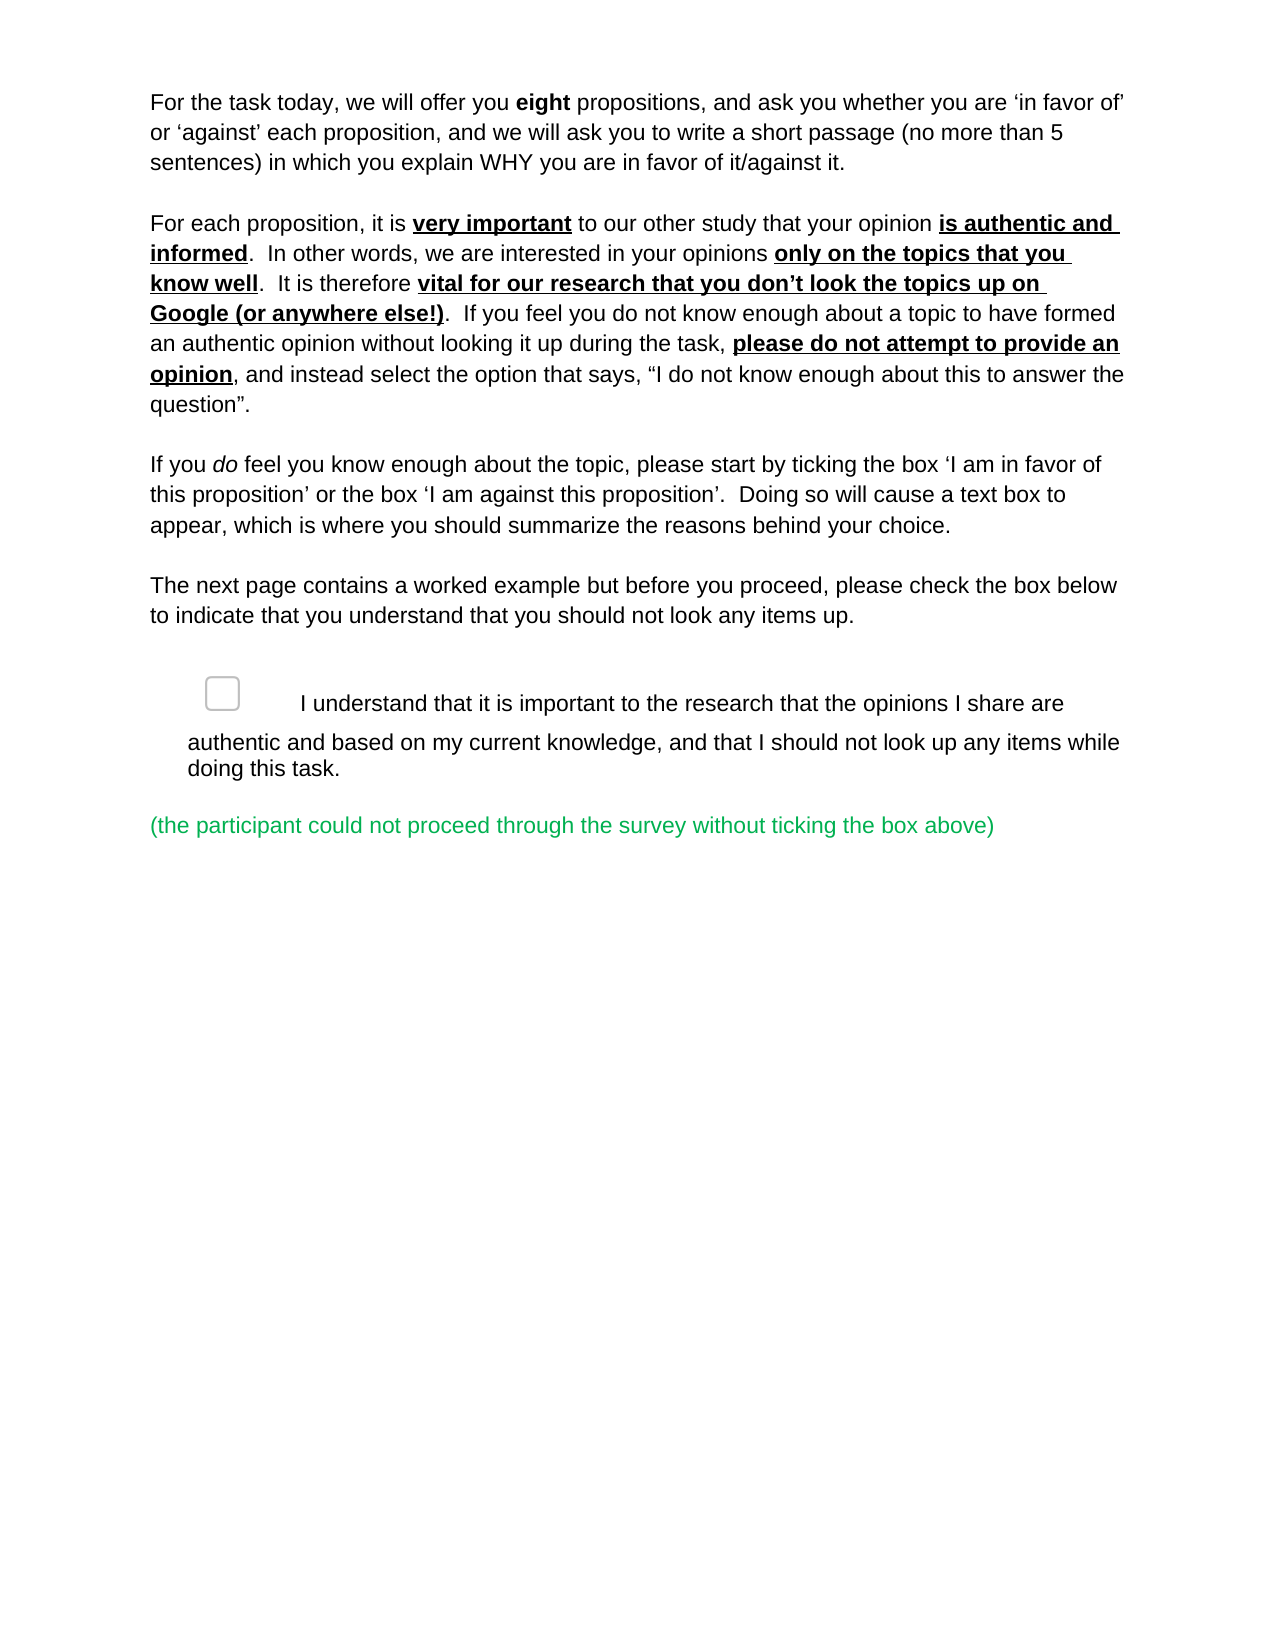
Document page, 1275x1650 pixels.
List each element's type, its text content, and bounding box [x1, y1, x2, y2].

list I understand that it is important to the research that the opinions I share are authentic and based on my current knowledge, and that I should not look up any items while doing this task. [187, 663, 1125, 781]
text For the task today, we will offer you eight propositions, and ask you whether you are ‘in favor of’ or ‘against’ each proposition, and we will ask you to write a short passage (no more than 5 sentences) in which you explain WHY you are in favor of it/against it. For each proposition, it is very important to our other study that your opinion is authentic and informed. In other words, we are interested in your opinions only on the topics that you know well. It is therefore vital for our research that you don’t look the topics up on Google (or anywhere else!). If you feel you do not know enough about a topic to have formed an authentic opinion without looking it up during the task, please do not attempt to provide an opinion, and instead select the option that says, “I do not know enough about this to answer the question”. If you do feel you know enough about the topic, please start by ticking the box ‘I am in favor of this proposition’ or the box ‘I am against this proposition’. Doing so will cause a text box to appear, which is where you should summarize the reasons behind your choice. The next page contains a worked example but before you proceed, please check the box below to indicate that you understand that you should not look any items up. [150, 89, 1125, 659]
text (the participant could not proceed through the survey without ticking the box above) [150, 812, 1125, 838]
